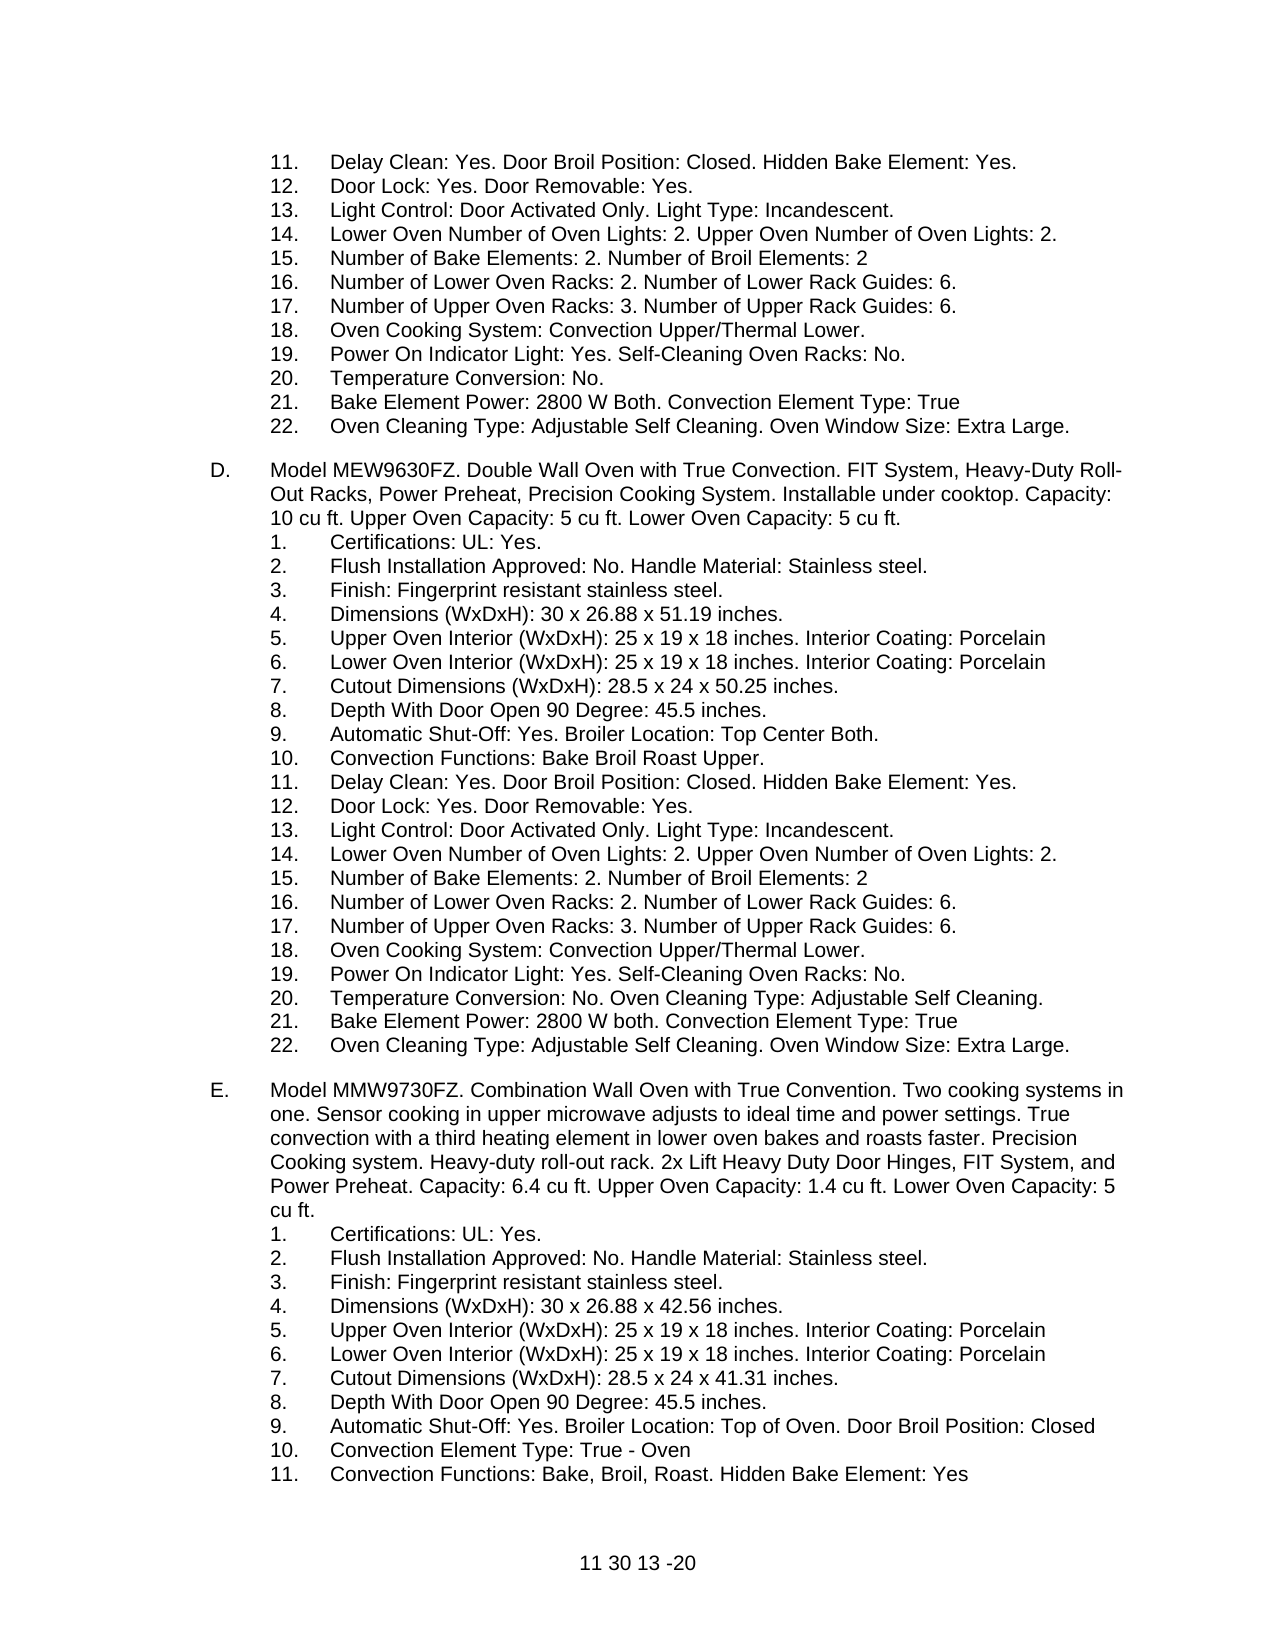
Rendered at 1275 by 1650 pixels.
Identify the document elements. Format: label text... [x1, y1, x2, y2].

list Number of Bake Elements: 2. Number of Broil Elements: 2 [270, 866, 1125, 889]
list Bake Element Power: 2800 W both. Convection Element Type: True [270, 1009, 1125, 1033]
list Temperature Conversion: No. Oven Cleaning Type: Adjustable Self Cleaning. [270, 985, 1125, 1009]
list Lower Oven Number of Oven Lights: 2. Upper Oven Number of Oven Lights: 2. [270, 842, 1125, 866]
list Delay Clean: Yes. Door Broil Position: Closed. Hidden Bake Element: Yes. [270, 770, 1125, 794]
list Lower Oven Interior (WxDxH): 25 x 19 x 18 inches. Interior Coating: Porcelain [270, 650, 1125, 674]
list Upper Oven Interior (WxDxH): 25 x 19 x 18 inches. Interior Coating: Porcelain [270, 626, 1125, 650]
list Flush Installation Approved: No. Handle Material: Stainless steel. [270, 1246, 1125, 1270]
list Convection Functions: Bake Broil Roast Upper. [270, 746, 1125, 770]
list Convection Functions: Bake, Broil, Roast. Hidden Bake Element: Yes [270, 1461, 1125, 1485]
list Oven Cooking System: Convection Upper/Thermal Lower. [270, 318, 1125, 342]
list Light Control: Door Activated Only. Light Type: Incandescent. [270, 818, 1125, 842]
list Depth With Door Open 90 Degree: 45.5 inches. [270, 698, 1125, 722]
list Door Lock: Yes. Door Removable: Yes. [270, 174, 1125, 198]
list Light Control: Door Activated Only. Light Type: Incandescent. [270, 198, 1125, 222]
list Finish: Fingerprint resistant stainless steel. [270, 1270, 1125, 1294]
list Model MMW9730FZ. Combination Wall Oven with True Convention. Two cooking systems in one. Sensor cooking in upper microwave adjusts to ideal time and power settings. True convection with a third heating element in lower oven bakes and roasts faster. Precision Cooking system. Heavy-duty roll-out rack. 2x Lift Heavy Duty Door Hinges, FIT System, and Power Preheat. Capacity: 6.4 cu ft. Upper Oven Capacity: 1.4 cu ft. Lower Oven Capacity: 5 cu ft. [210, 1078, 1125, 1222]
list Oven Cleaning Type: Adjustable Self Cleaning. Oven Window Size: Extra Large. [270, 413, 1125, 437]
list Number of Lower Oven Racks: 2. Number of Lower Rack Guides: 6. [270, 270, 1125, 294]
list Power On Indicator Light: Yes. Self-Cleaning Oven Racks: No. [270, 342, 1125, 366]
list Upper Oven Interior (WxDxH): 25 x 19 x 18 inches. Interior Coating: Porcelain [270, 1318, 1125, 1342]
list Door Lock: Yes. Door Removable: Yes. [270, 794, 1125, 818]
list Finish: Fingerprint resistant stainless steel. [270, 578, 1125, 602]
list Oven Cleaning Type: Adjustable Self Cleaning. Oven Window Size: Extra Large. [270, 1033, 1125, 1057]
list Number of Bake Elements: 2. Number of Broil Elements: 2 [270, 246, 1125, 270]
list Flush Installation Approved: No. Handle Material: Stainless steel. [270, 554, 1125, 578]
list Lower Oven Number of Oven Lights: 2. Upper Oven Number of Oven Lights: 2. [270, 222, 1125, 246]
list Oven Cooking System: Convection Upper/Thermal Lower. [270, 937, 1125, 961]
list Convection Element Type: True - Oven [270, 1437, 1125, 1461]
list Number of Upper Oven Racks: 3. Number of Upper Rack Guides: 6. [270, 913, 1125, 937]
list Cutout Dimensions (WxDxH): 28.5 x 24 x 41.31 inches. [270, 1366, 1125, 1389]
list Dimensions (WxDxH): 30 x 26.88 x 51.19 inches. [270, 602, 1125, 626]
list Lower Oven Interior (WxDxH): 25 x 19 x 18 inches. Interior Coating: Porcelain [270, 1342, 1125, 1366]
list Model MEW9630FZ. Double Wall Oven with True Convection. FIT System, Heavy-Duty Roll-Out Racks, Power Preheat, Precision Cooking System. Installable under cooktop. Capacity: 10 cu ft. Upper Oven Capacity: 5 cu ft. Lower Oven Capacity: 5 cu ft. [210, 458, 1125, 530]
list Depth With Door Open 90 Degree: 45.5 inches. [270, 1389, 1125, 1413]
list Number of Lower Oven Racks: 2. Number of Lower Rack Guides: 6. [270, 889, 1125, 913]
list Automatic Shut-Off: Yes. Broiler Location: Top of Oven. Door Broil Position: Closed [270, 1413, 1125, 1437]
list Cutout Dimensions (WxDxH): 28.5 x 24 x 50.25 inches. [270, 674, 1125, 698]
list Automatic Shut-Off: Yes. Broiler Location: Top Center Both. [270, 722, 1125, 746]
list Power On Indicator Light: Yes. Self-Cleaning Oven Racks: No. [270, 961, 1125, 985]
list Delay Clean: Yes. Door Broil Position: Closed. Hidden Bake Element: Yes. [270, 150, 1125, 174]
list Certifications: UL: Yes. [270, 1222, 1125, 1246]
list Dimensions (WxDxH): 30 x 26.88 x 42.56 inches. [270, 1294, 1125, 1318]
list Temperature Conversion: No. [270, 366, 1125, 389]
list Number of Upper Oven Racks: 3. Number of Upper Rack Guides: 6. [270, 294, 1125, 318]
list Bake Element Power: 2800 W Both. Convection Element Type: True [270, 389, 1125, 413]
list Certifications: UL: Yes. [270, 530, 1125, 554]
